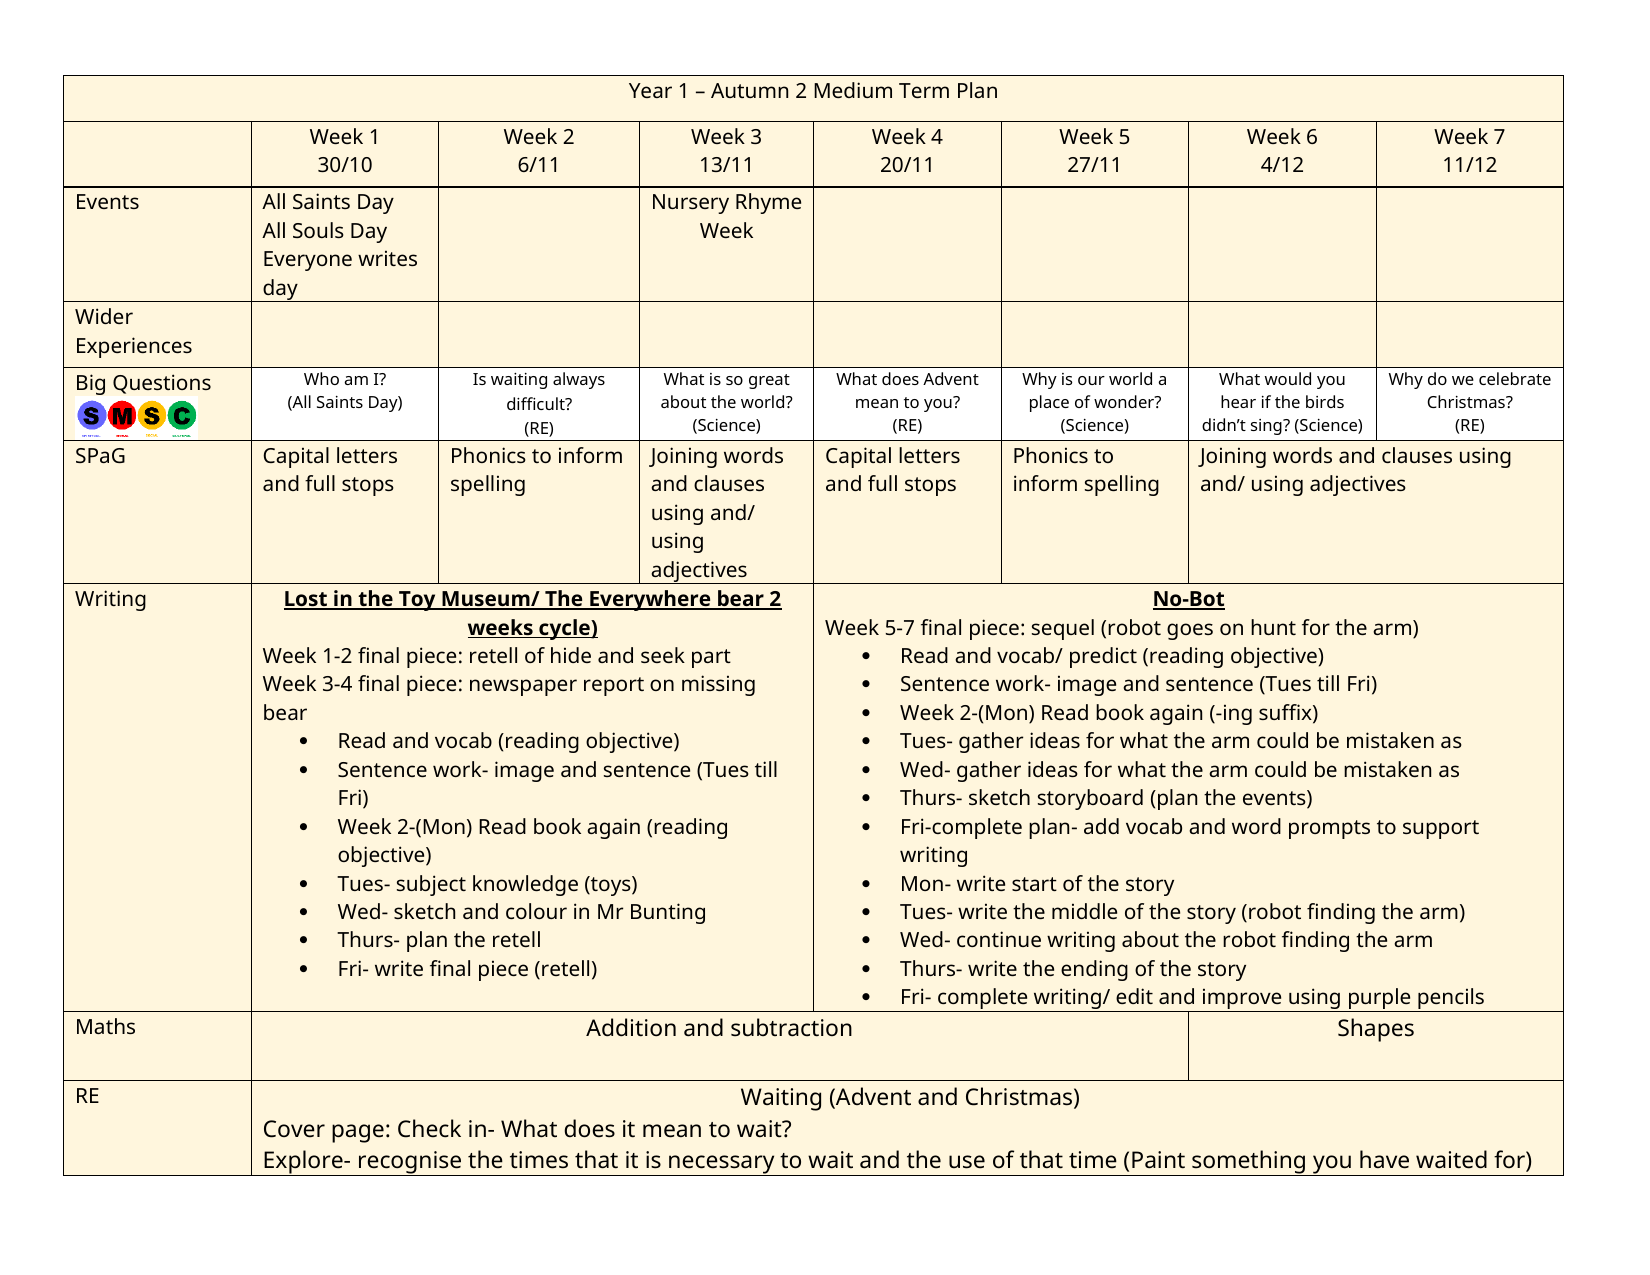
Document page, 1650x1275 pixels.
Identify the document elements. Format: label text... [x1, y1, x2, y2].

table_cell Week 2 6/11 [439, 122, 639, 186]
table_cell Week 6 4/12 [1189, 122, 1376, 186]
table_cell What does Advent mean to you? (RE) [814, 368, 1001, 440]
table_cell Capital letters and full stops [252, 441, 438, 583]
table_cell Shapes [1189, 1012, 1563, 1080]
table_cell SPaG [64, 441, 251, 583]
table_cell No-Bot Week 5-7 final piece: sequel (robot goes on hunt for the arm) Read and vocab/ predict (reading objective) Sentence work- image and sentence (Tues till Fri) Week 2-(Mon) Read book again (-ing suffix) Tues- gather ideas for what the arm could be mistaken as Wed- gather ideas for what the arm could be mistaken as Thurs- sketch storyboard (plan the events) Fri-complete plan- add vocab and word prompts to support writing Mon- write start of the story Tues- write the middle of the story (robot finding the arm) Wed- continue writing about the robot finding the arm Thurs- write the ending of the story Fri- complete writing/ edit and improve using purple pencils [814, 584, 1563, 1011]
table_cell Week 3 13/11 [640, 122, 813, 186]
table_cell Week 5 27/11 [1002, 122, 1188, 186]
table_cell Phonics to inform spelling [1002, 441, 1188, 583]
table_cell Writing [64, 584, 251, 1011]
table_cell [1377, 302, 1563, 367]
table_cell What would you hear if the birds didn’t sing? (Science) [1189, 368, 1376, 440]
table_cell Week 1 30/10 [252, 122, 438, 186]
table_cell [640, 302, 813, 367]
table_cell [814, 302, 1001, 367]
table_cell Events [64, 188, 251, 301]
table_cell Is waiting always difficult? (RE) [439, 368, 639, 440]
table_cell Addition and subtraction [252, 1012, 1188, 1080]
table_cell Week 7 11/12 [1377, 122, 1563, 186]
table_cell Joining words and clauses using and/ using adjectives [1189, 441, 1563, 583]
table_cell RE [64, 1081, 251, 1175]
table_cell [252, 302, 438, 367]
table_cell Joining words and clauses using and/ using adjectives [640, 441, 813, 583]
table_cell Why is our world a place of wonder? (Science) [1002, 368, 1188, 440]
table_cell [64, 122, 251, 186]
table_cell What is so great about the world? (Science) [640, 368, 813, 440]
table_cell [1002, 302, 1188, 367]
table_cell [1377, 188, 1563, 301]
table_cell Big Questions [64, 368, 251, 440]
table_cell Lost in the Toy Museum/ The Everywhere bear 2 weeks cycle) Week 1-2 final piece: retell of hide and seek part Week 3-4 final piece: newspaper report on missing bear Read and vocab (reading objective) Sentence work- image and sentence (Tues till Fri) Week 2-(Mon) Read book again (reading objective) Tues- subject knowledge (toys) Wed- sketch and colour in Mr Bunting Thurs- plan the retell Fri- write final piece (retell) [252, 584, 813, 1011]
table_cell Who am I? (All Saints Day) [252, 368, 438, 440]
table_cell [252, 1081, 1563, 1175]
table_cell All Saints Day All Souls Day Everyone writes day [252, 188, 438, 301]
table_cell [1002, 188, 1188, 301]
table_cell Nursery Rhyme Week [640, 188, 813, 301]
table_cell Wider Experiences [64, 302, 251, 367]
table_cell [814, 188, 1001, 301]
table_cell Phonics to inform spelling [439, 441, 639, 583]
table_cell Capital letters and full stops [814, 441, 1001, 583]
table_cell [439, 302, 639, 367]
table_cell Maths [64, 1012, 251, 1080]
table_cell [1189, 188, 1376, 301]
table_header Year 1 – Autumn 2 Medium Term Plan [64, 76, 1563, 121]
table_cell Why do we celebrate Christmas? (RE) [1377, 368, 1563, 440]
picture [75, 396, 198, 440]
table_cell Week 4 20/11 [814, 122, 1001, 186]
table_cell [439, 188, 639, 301]
table_cell [1189, 302, 1376, 367]
